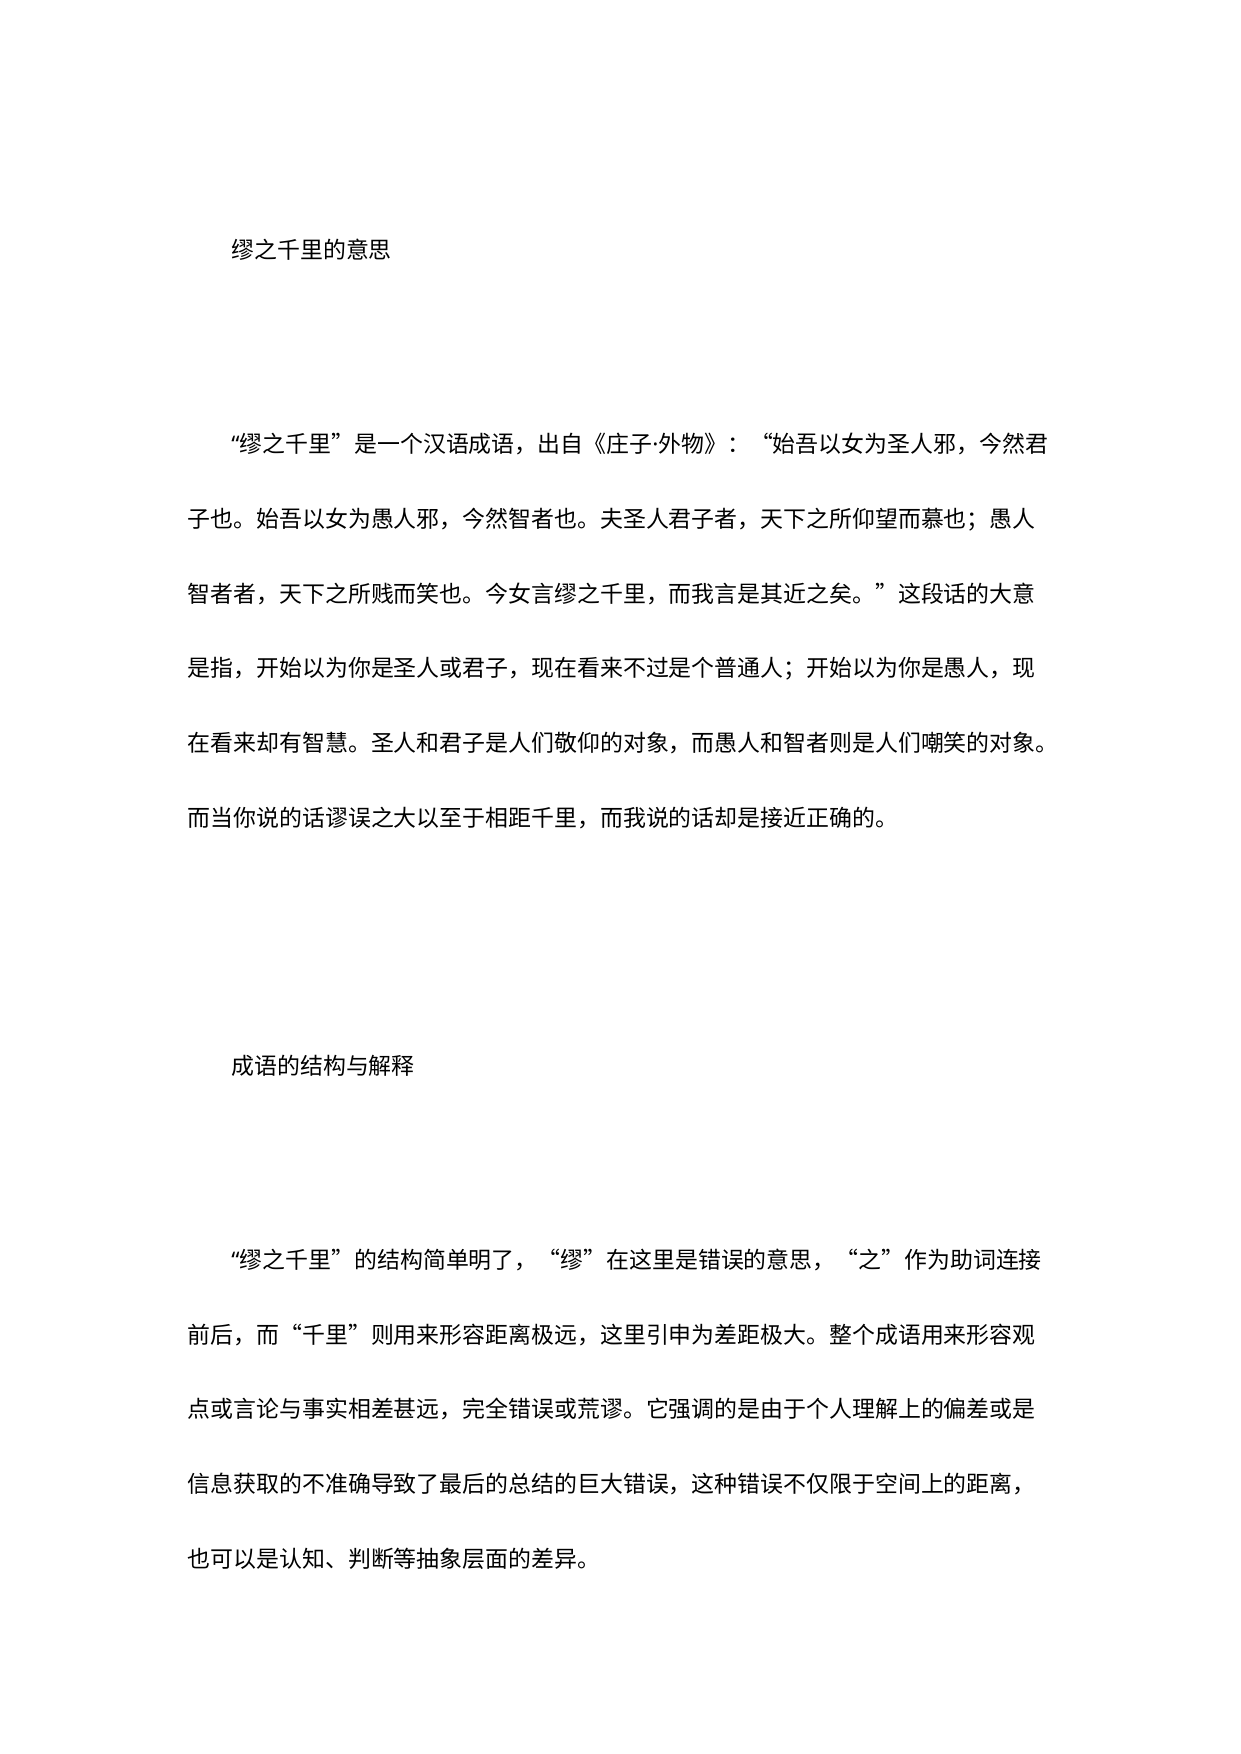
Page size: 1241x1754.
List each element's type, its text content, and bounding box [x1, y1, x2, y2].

text 缪之千里的意思 [187, 216, 1053, 281]
text “缪之千里”是一个汉语成语，出自《庄子·外物》：“始吾以女为圣人邪，今然君子也。始吾以女为愚人邪，今然智者也。夫圣人君子者，天下之所仰望而慕也；愚人智者者，天下之所贱而笑也。今女言缪之千里，而我言是其近之矣。”这段话的大意是指，开始以为你是圣人或君子，现在看来不过是个普通人；开始以为你是愚人，现在看来却有智慧。圣人和君子是人们敬仰的对象，而愚人和智者则是人们嘲笑的对象。而当你说的话谬误之大以至于相距千里，而我说的话却是接近正确的。 [187, 410, 1053, 849]
text “缪之千里”的结构简单明了，“缪”在这里是错误的意思，“之”作为助词连接前后，而“千里”则用来形容距离极远，这里引申为差距极大。整个成语用来形容观点或言论与事实相差甚远，完全错误或荒谬。它强调的是由于个人理解上的偏差或是信息获取的不准确导致了最后的总结的巨大错误，这种错误不仅限于空间上的距离，也可以是认知、判断等抽象层面的差异。 [187, 1226, 1053, 1590]
text 成语的结构与解释 [187, 1032, 1053, 1097]
